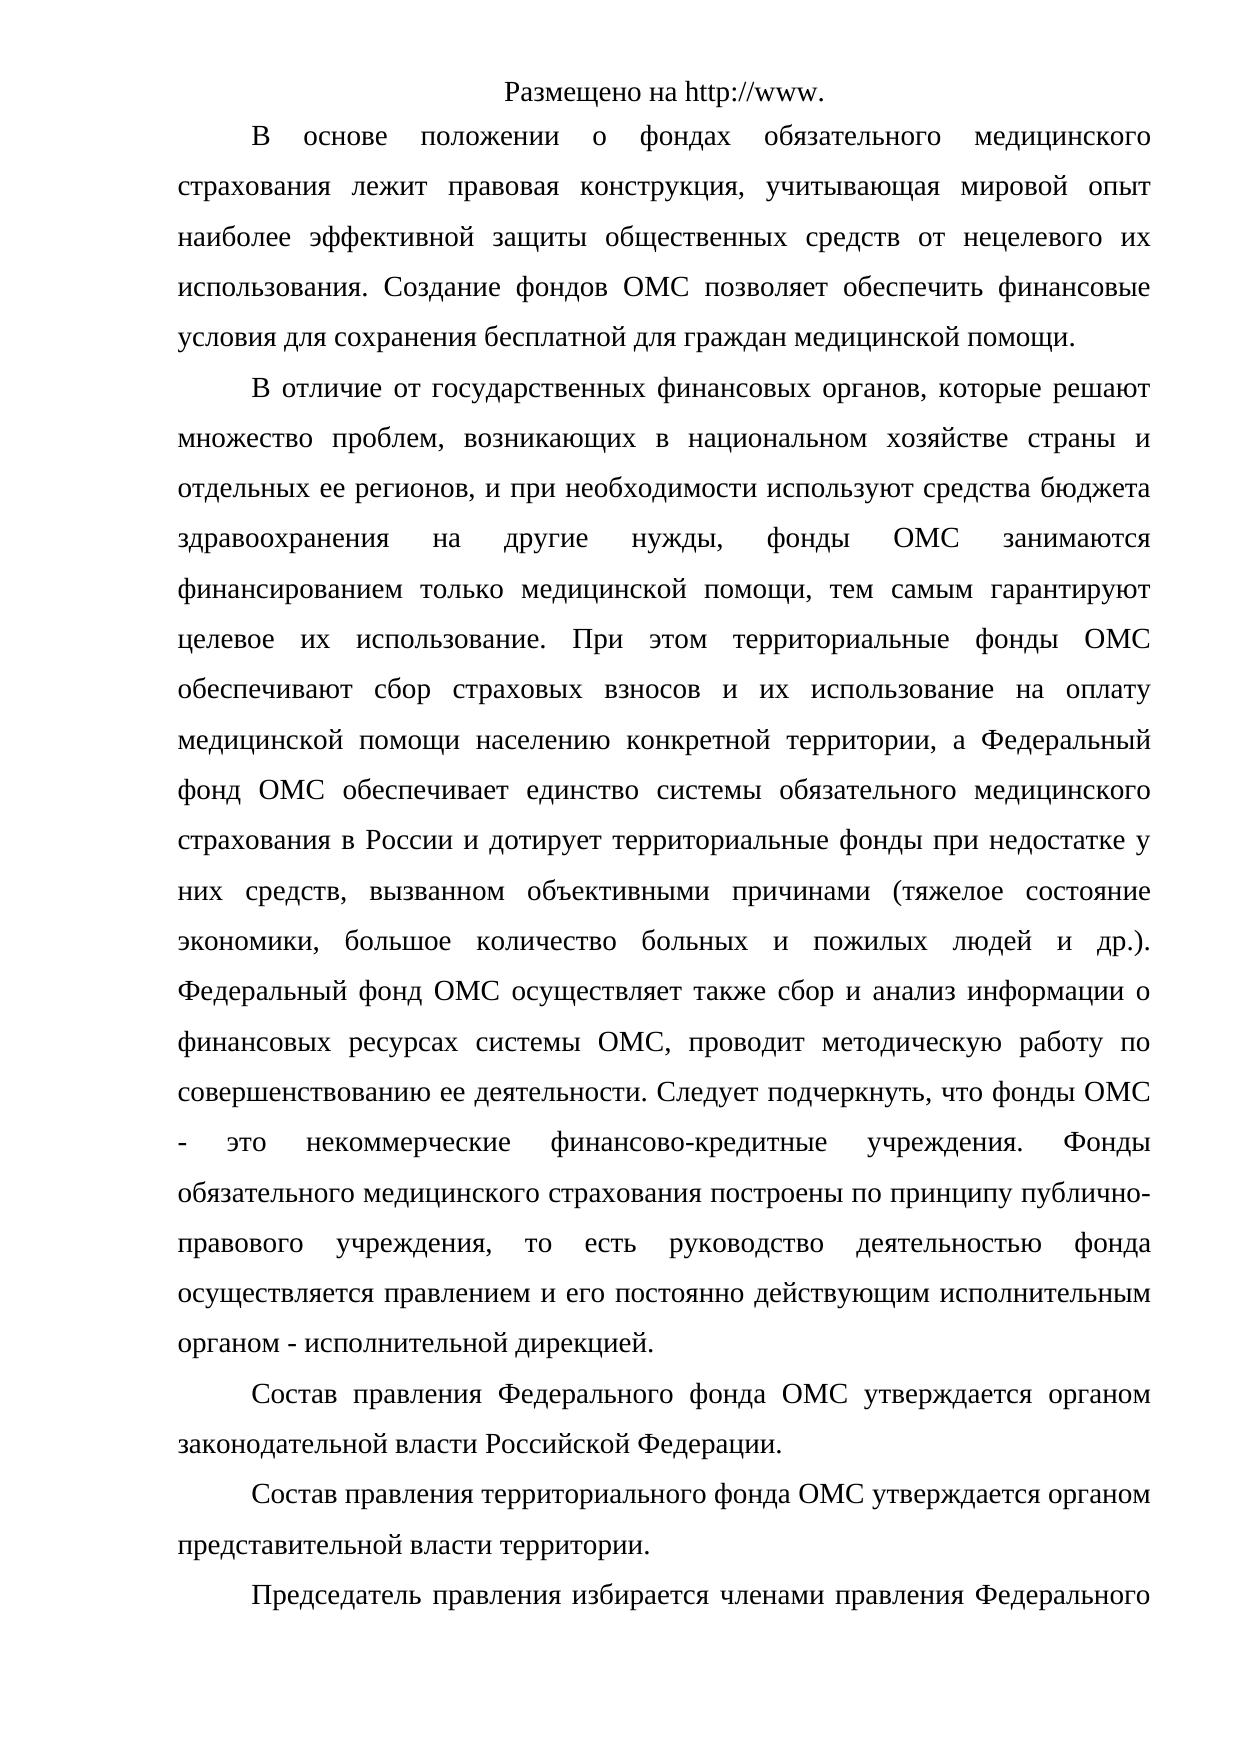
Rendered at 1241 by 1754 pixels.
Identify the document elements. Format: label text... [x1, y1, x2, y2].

text В отличие от государственных финансовых органов, которые решают множество проблем, возникающих в национальном хозяйстве страны и отдельных ее регионов, и при необходимости используют средства бюджета здравоохранения на другие нужды, фонды ОМС занимаются финансированием только медицинской помощи, тем самым гарантируют целевое их использование. При этом территориальные фонды ОМС обеспечивают сбор страховых взносов и их использование на оплату медицинской помощи населению конкретной территории, а Федеральный фонд ОМС обеспечивает единство системы обязательного медицинского страхования в России и дотирует территориальные фонды при недостатке у них средств, вызванном объективными причинами (тяжелое состояние экономики, большое количество больных и пожилых людей и др.). Федеральный фонд ОМС осуществляет также сбор и анализ информации о финансовых ресурсах системы ОМС, проводит методическую работу по совершенствованию ее деятельности. Следует подчеркнуть, что фонды ОМС - это некоммерческие финансово-кредитные учреждения. Фонды обязательного медицинского страхования построены по принципу публично-правового учреждения, то есть руководство деятельностью фонда осуществляется правлением и его постоянно действующим исполнительным органом - исполнительной дирекцией. [177, 370, 1152, 1359]
text Состав правления Федерального фонда ОМС утверждается органом законодательной власти Российской Федерации. [177, 1376, 1152, 1460]
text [177, 1577, 1152, 1611]
text Состав правления территориального фонда ОМС утверждается органом представительной власти территории. [177, 1477, 1152, 1560]
text В основе положении о фондах обязательного медицинского страхования лежит правовая конструкция, учитывающая мировой опыт наиболее эффективной защиты общественных средств от нецелевого их использования. Создание фондов ОМС позволяет обеспечить финансовые условия для сохранения бесплатной для граждан медицинской помощи. [177, 118, 1152, 353]
